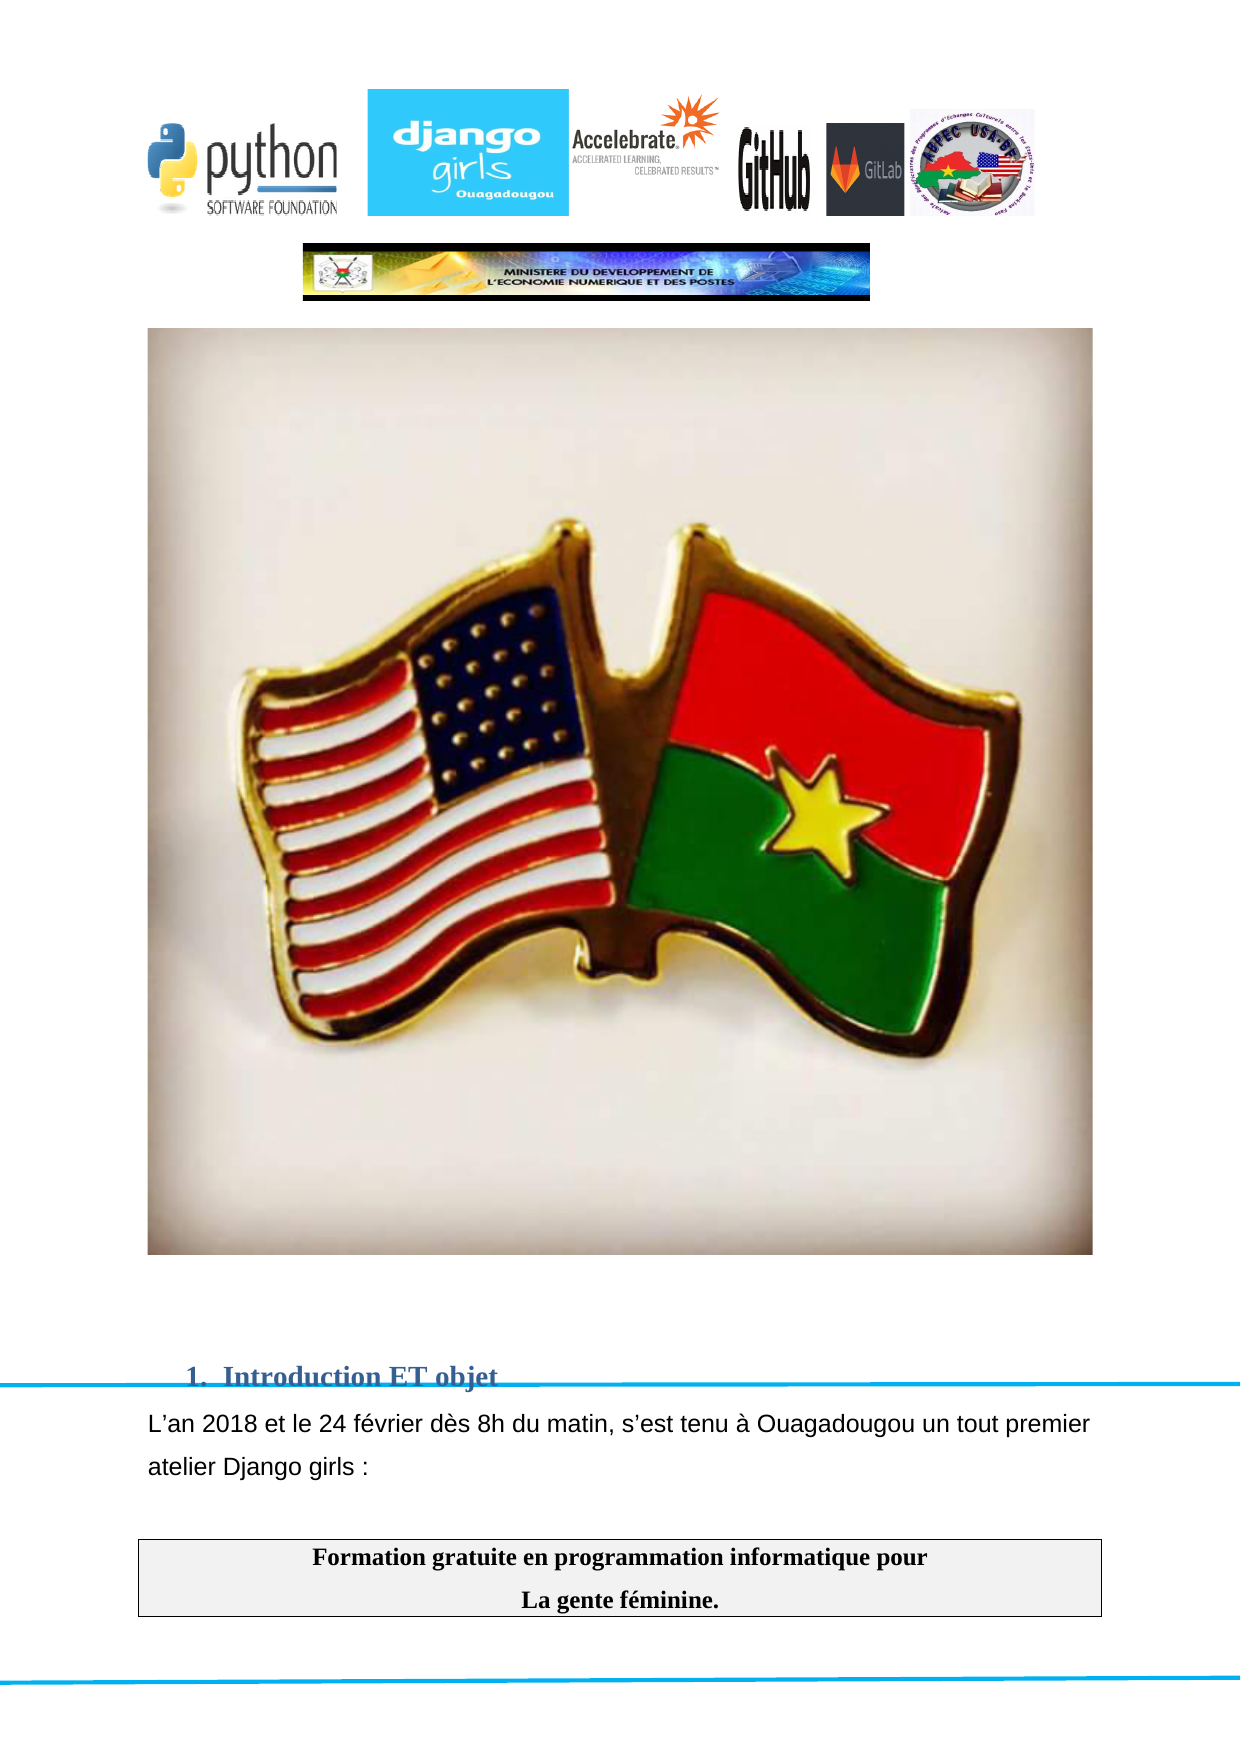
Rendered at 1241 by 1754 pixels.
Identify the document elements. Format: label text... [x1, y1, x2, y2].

picture [737, 123, 811, 216]
text Formation gratuite en programmation informatique pour [139, 1540, 1101, 1571]
picture [147, 123, 337, 216]
picture [826, 123, 905, 216]
text La gente féminine. [139, 1582, 1101, 1616]
text L’an 2018 et le 24 février dès 8h du matin, s’est tenu à Ouagadougou un tout premier atelier Django girls : [148, 1409, 1093, 1481]
picture [302, 243, 870, 301]
picture [909, 109, 1035, 216]
picture [147, 328, 1093, 1255]
picture [367, 73, 722, 216]
subtitle Introduction ET objet [185, 1359, 1093, 1392]
